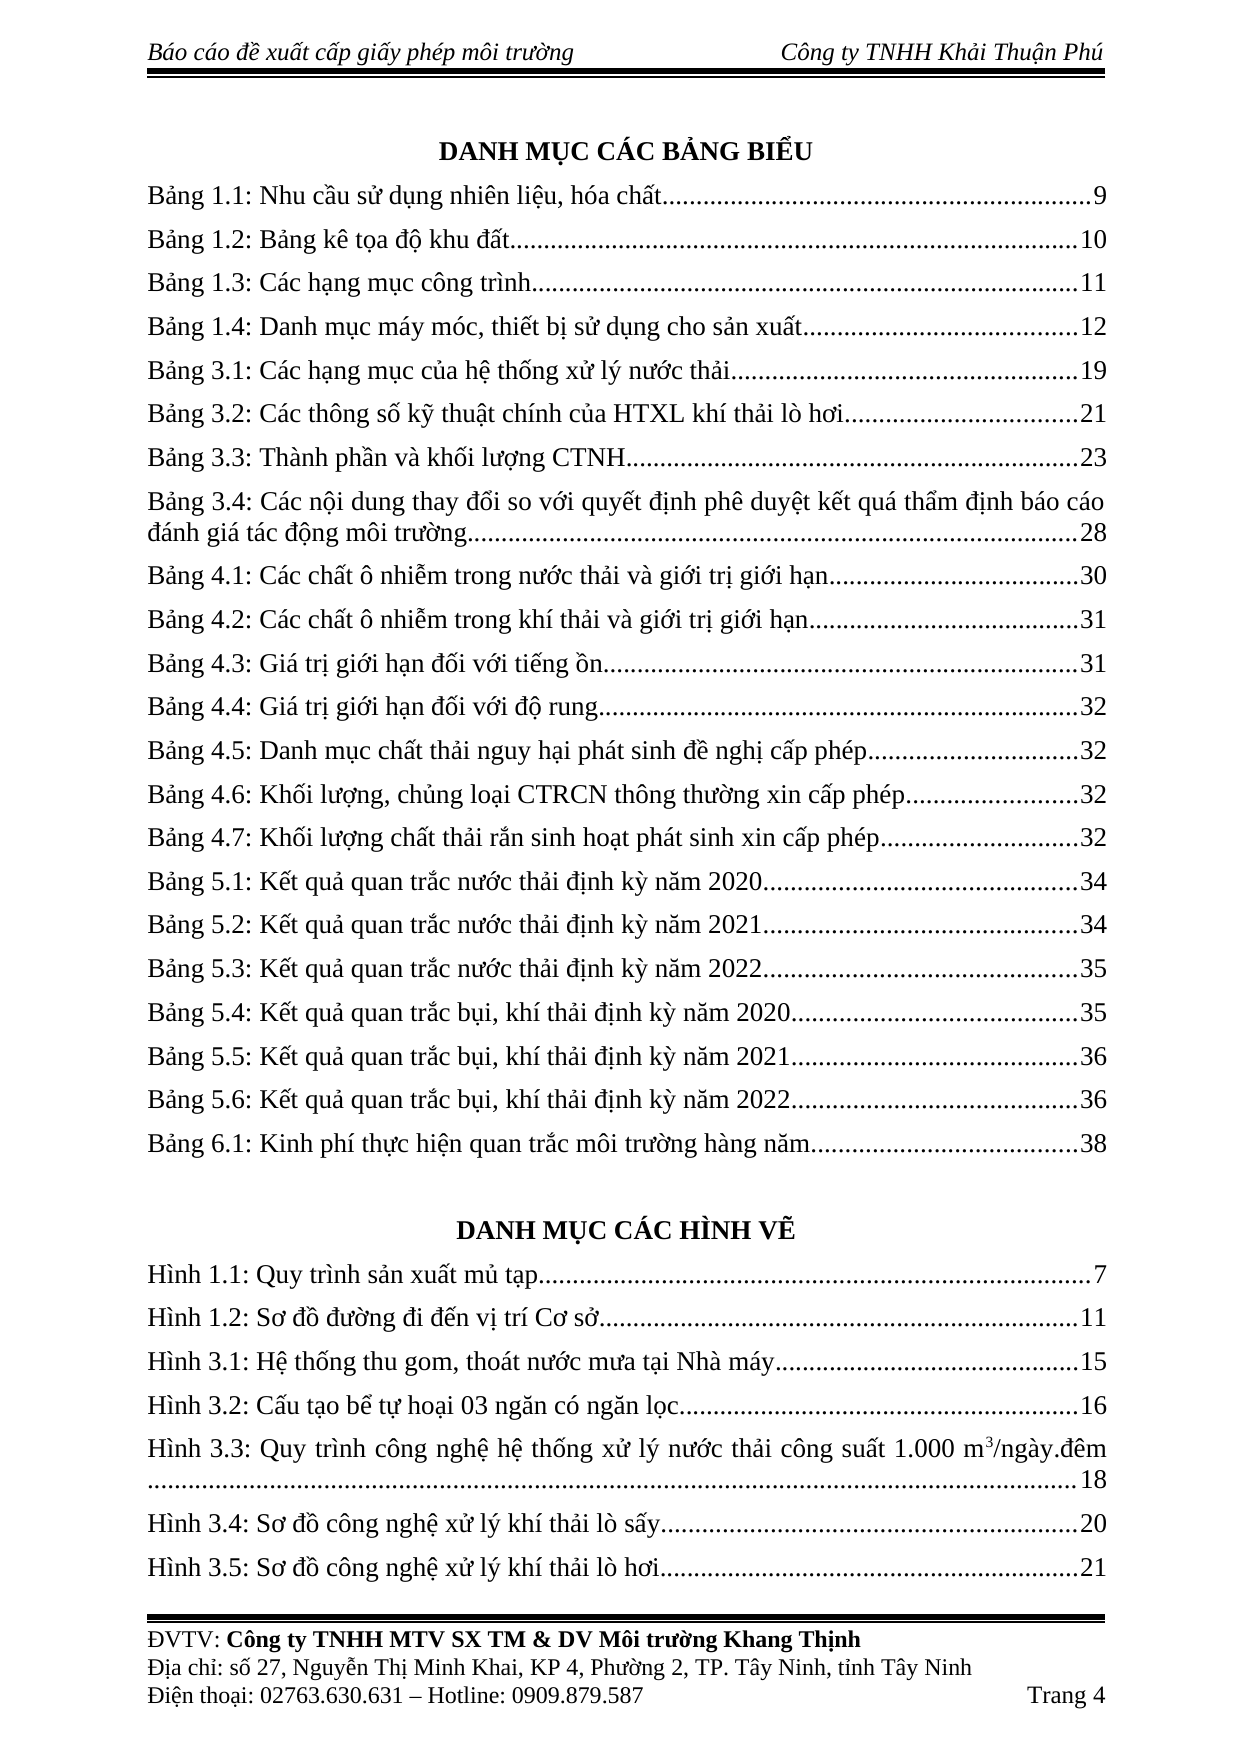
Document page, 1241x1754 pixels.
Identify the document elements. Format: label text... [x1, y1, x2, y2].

text Hình 3.5: Sơ đồ công nghệ xử lý khí thải lò hơi 21 [147, 1551, 1107, 1582]
text Bảng 4.1: Các chất ô nhiễm trong nước thải và giới trị giới hạn 30 [147, 559, 1107, 591]
text Bảng 5.6: Kết quả quan trắc bụi, khí thải định kỳ năm 2022 36 [147, 1083, 1107, 1114]
text Bảng 1.2: Bảng kê tọa độ khu đất 10 [147, 223, 1107, 254]
text Hình 3.4: Sơ đồ công nghệ xử lý khí thải lò sấy 20 [147, 1507, 1107, 1538]
text Hình 3.1: Hệ thống thu gom, thoát nước mưa tại Nhà máy 15 [147, 1345, 1107, 1376]
text Bảng 5.3: Kết quả quan trắc nước thải định kỳ năm 2022 35 [147, 952, 1107, 983]
text Bảng 1.1: Nhu cầu sử dụng nhiên liệu, hóa chất 9 [147, 179, 1107, 210]
text Hình 1.2: Sơ đồ đường đi đến vị trí Cơ sở 11 [147, 1301, 1107, 1333]
text Bảng 4.5: Danh mục chất thải nguy hại phát sinh đề nghị cấp phép 32 [147, 734, 1107, 765]
text Bảng 5.1: Kết quả quan trắc nước thải định kỳ năm 2020 34 [147, 865, 1107, 896]
text Bảng 4.4: Giá trị giới hạn đối với độ rung 32 [147, 690, 1107, 722]
text Bảng 5.5: Kết quả quan trắc bụi, khí thải định kỳ năm 2021 36 [147, 1039, 1107, 1071]
text Hình 3.3: Quy trình công nghệ hệ thống xử lý nước thải công suất 1.000 m3/ngày.đêm 18 [147, 1432, 1107, 1495]
text Hình 1.1: Quy trình sản xuất mủ tạp 7 [147, 1258, 1107, 1289]
text Bảng 3.1: Các hạng mục của hệ thống xử lý nước thải 19 [147, 354, 1107, 385]
text Bảng 4.6: Khối lượng, chủng loại CTRCN thông thường xin cấp phép 32 [147, 778, 1107, 809]
text Bảng 3.2: Các thông số kỹ thuật chính của HTXL khí thải lò hơi 21 [147, 397, 1107, 428]
text Hình 3.2: Cấu tạo bể tự hoại 03 ngăn có ngăn lọc. 16 [147, 1389, 1107, 1420]
text Bảng 5.2: Kết quả quan trắc nước thải định kỳ năm 2021 34 [147, 909, 1107, 940]
text Bảng 6.1: Kinh phí thực hiện quan trắc môi trường hàng năm 38 [147, 1127, 1107, 1158]
text Bảng 1.4: Danh mục máy móc, thiết bị sử dụng cho sản xuất 12 [147, 310, 1107, 341]
text Bảng 4.7: Khối lượng chất thải rắn sinh hoạt phát sinh xin cấp phép 32 [147, 821, 1107, 852]
text DANH MỤC CÁC BẢNG BIỂU [147, 136, 1105, 167]
text DANH MỤC CÁC HÌNH VẼ [147, 1214, 1105, 1245]
text Bảng 3.3: Thành phần và khối lượng CTNH 23 [147, 441, 1107, 472]
text Bảng 1.3: Các hạng mục công trình 11 [147, 266, 1107, 298]
text Bảng 3.4: Các nội dung thay đổi so với quyết định phê duyệt kết quá thẩm định báo cáo đánh giá tác động môi trường 28 [147, 485, 1107, 547]
text Bảng 4.3: Giá trị giới hạn đối với tiếng ồn 31 [147, 647, 1107, 678]
text Bảng 4.2: Các chất ô nhiễm trong khí thải và giới trị giới hạn 31 [147, 603, 1107, 634]
text Bảng 5.4: Kết quả quan trắc bụi, khí thải định kỳ năm 2020 35 [147, 996, 1107, 1027]
